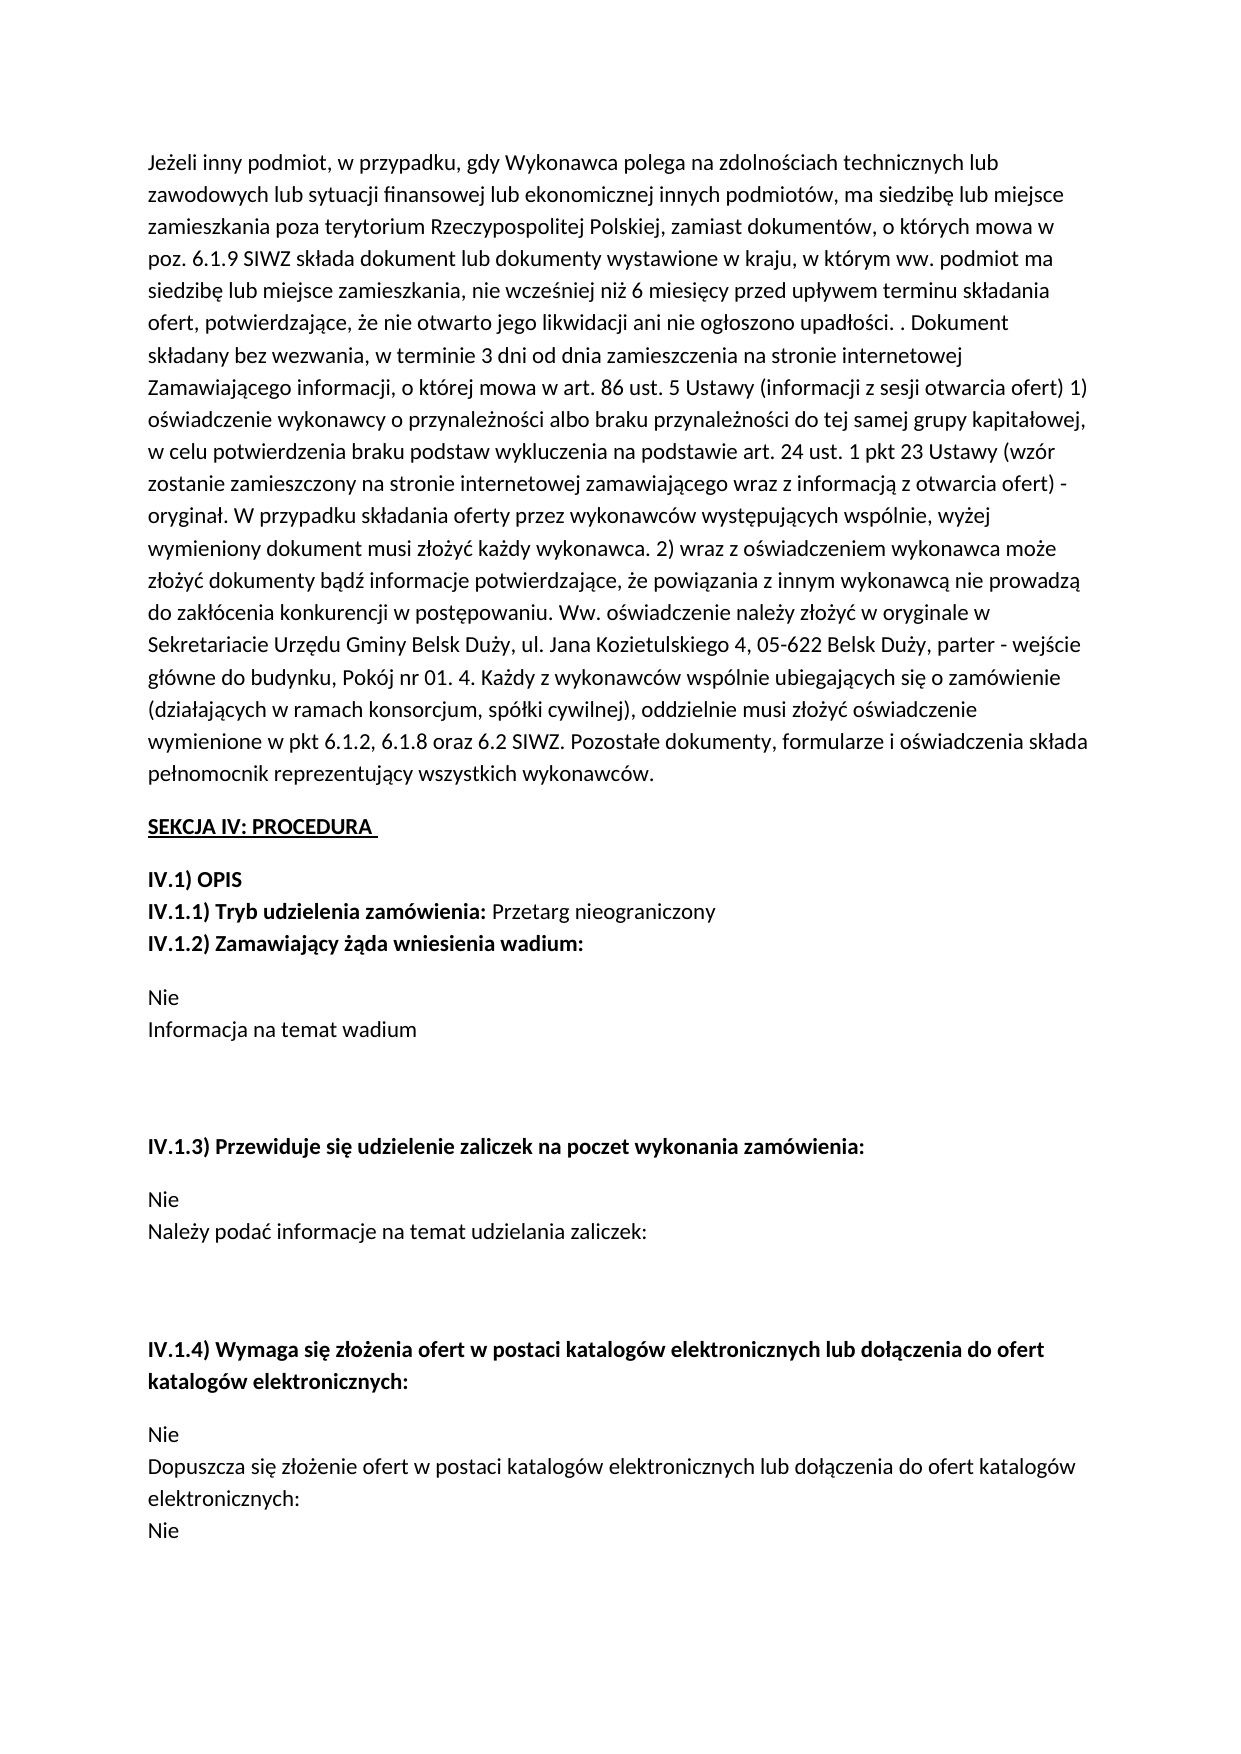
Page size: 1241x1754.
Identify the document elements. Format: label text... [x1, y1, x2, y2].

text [148, 1420, 1093, 1544]
text IV.1.3) Przewiduje się udzielenie zaliczek na poczet wykonania zamówienia: [148, 1100, 1093, 1160]
text IV.1) OPIS IV.1.1) Tryb udzielenia zamówienia: Przetarg nieograniczony IV.1.2) Zamawiający żąda wniesienia wadium: [148, 865, 1093, 958]
text IV.1.4) Wymaga się złożenia ofert w postaci katalogów elektronicznych lub dołączenia do ofert katalogów elektronicznych: [148, 1303, 1093, 1395]
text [148, 148, 1093, 787]
text Nie Informacja na temat wadium [148, 983, 1093, 1075]
text SEKCJA IV: PROCEDURA [148, 812, 1093, 840]
text Nie Należy podać informacje na temat udzielania zaliczek: [148, 1185, 1093, 1278]
